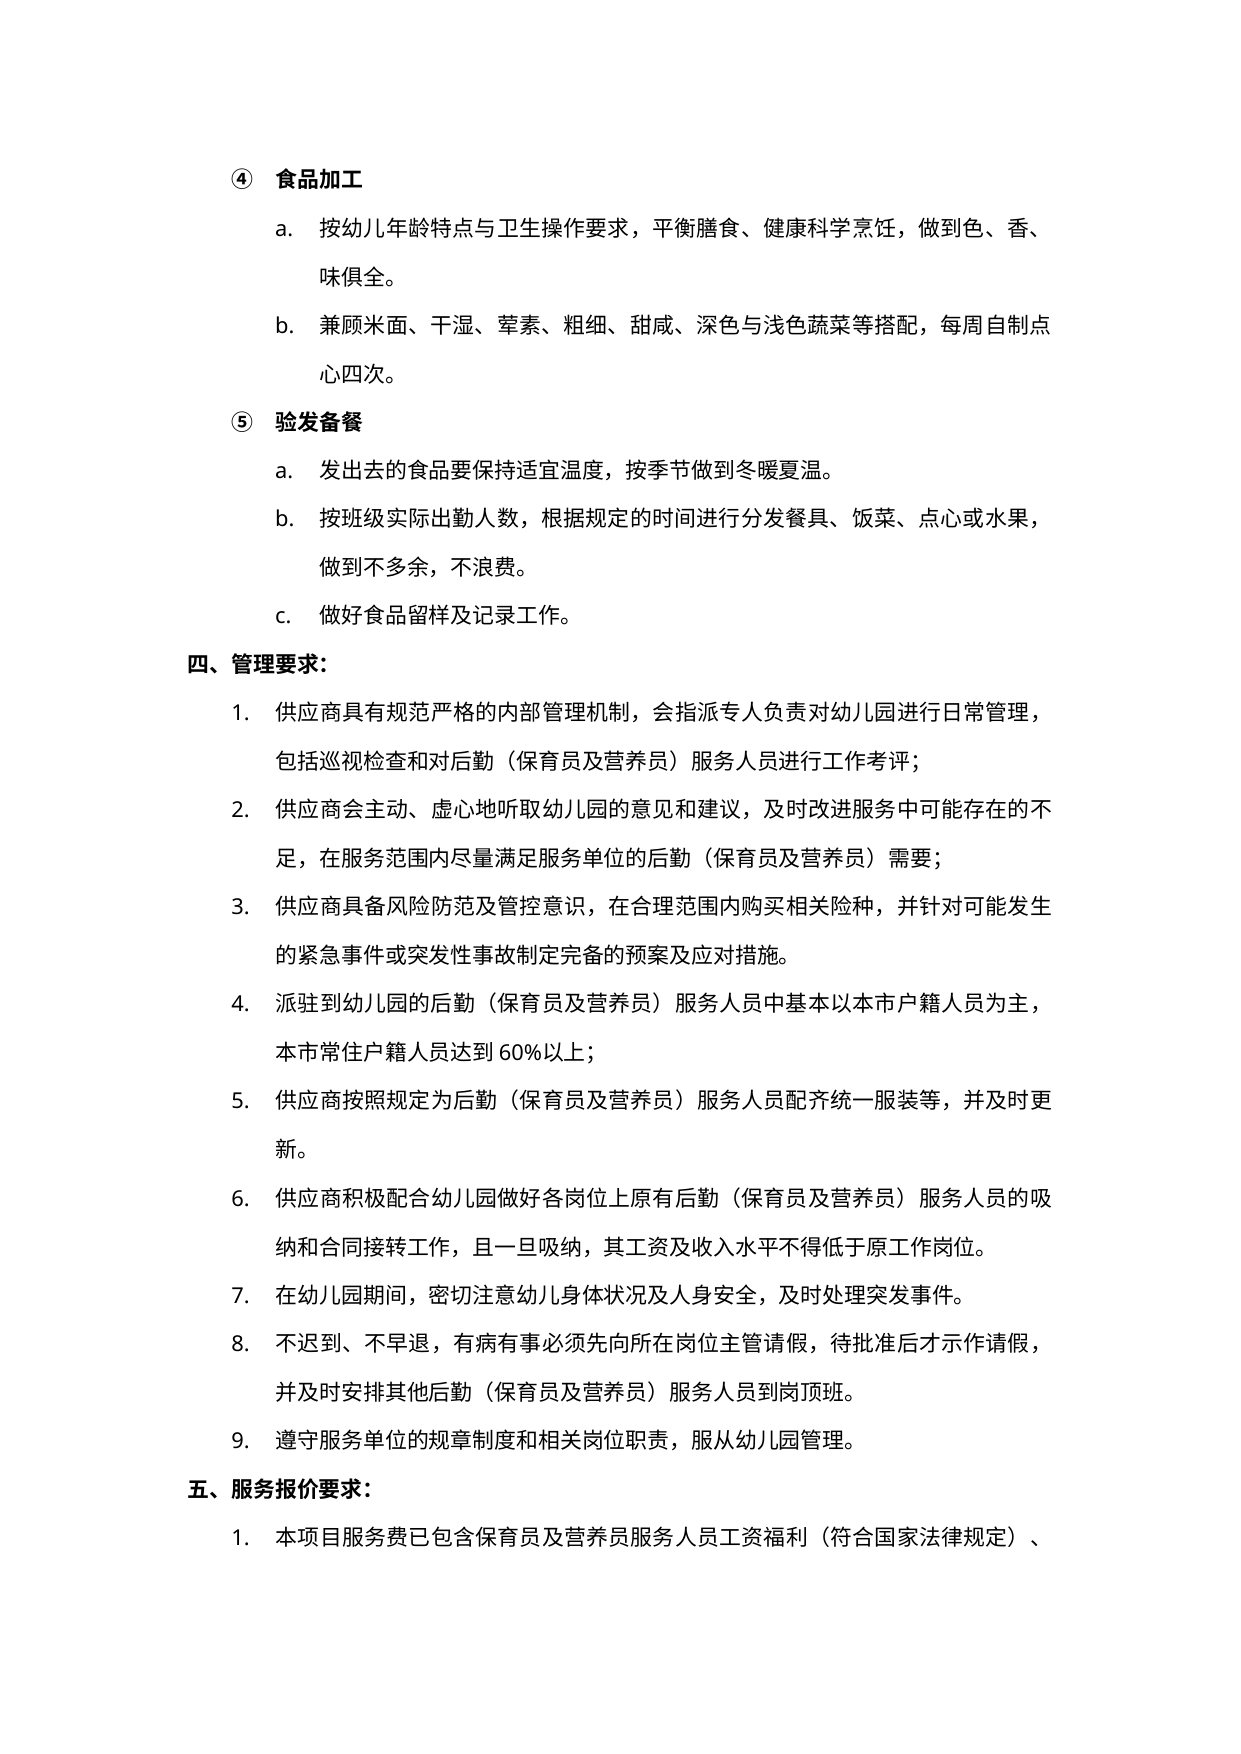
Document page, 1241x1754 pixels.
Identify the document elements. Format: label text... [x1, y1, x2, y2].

list 按幼儿年龄特点与卫生操作要求，平衡膳食、健康科学烹饪，做到色、香、味俱全。 [275, 210, 1053, 292]
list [231, 1519, 1053, 1552]
text 四、管理要求： [187, 647, 1053, 679]
list 供应商具备风险防范及管控意识，在合理范围内购买相关险种，并针对可能发生的紧急事件或突发性事故制定完备的预案及应对措施。 [231, 889, 1053, 970]
list 派驻到幼儿园的后勤（保育员及营养员）服务人员中基本以本市户籍人员为主，本市常住户籍人员达到60%以上； [231, 986, 1053, 1067]
list 遵守服务单位的规章制度和相关岗位职责，服从幼儿园管理。 [231, 1423, 1053, 1455]
list 供应商积极配合幼儿园做好各岗位上原有后勤（保育员及营养员）服务人员的吸纳和合同接转工作，且一旦吸纳，其工资及收入水平不得低于原工作岗位。 [231, 1180, 1053, 1262]
list 不迟到、不早退，有病有事必须先向所在岗位主管请假，待批准后才示作请假，并及时安排其他后勤（保育员及营养员）服务人员到岗顶班。 [231, 1326, 1053, 1407]
list 做好食品留样及记录工作。 [275, 598, 1053, 631]
list 验发备餐 [187, 404, 1053, 437]
list 供应商会主动、虚心地听取幼儿园的意见和建议，及时改进服务中可能存在的不足，在服务范围内尽量满足服务单位的后勤（保育员及营养员）需要； [231, 792, 1053, 873]
list 兼顾米面、干湿、荤素、粗细、甜咸、深色与浅色蔬菜等搭配，每周自制点心四次。 [275, 307, 1053, 389]
text 五、服务报价要求： [187, 1471, 1053, 1504]
list 供应商按照规定为后勤（保育员及营养员）服务人员配齐统一服装等，并及时更新。 [231, 1083, 1053, 1164]
list 按班级实际出勤人数，根据规定的时间进行分发餐具、饭菜、点心或水果，做到不多余，不浪费。 [275, 501, 1053, 582]
list 发出去的食品要保持适宜温度，按季节做到冬暖夏温。 [275, 453, 1053, 485]
list 供应商具有规范严格的内部管理机制，会指派专人负责对幼儿园进行日常管理，包括巡视检查和对后勤（保育员及营养员）服务人员进行工作考评； [231, 695, 1053, 776]
list 食品加工 [187, 162, 1053, 194]
list 在幼儿园期间，密切注意幼儿身体状况及人身安全，及时处理突发事件。 [231, 1277, 1053, 1310]
